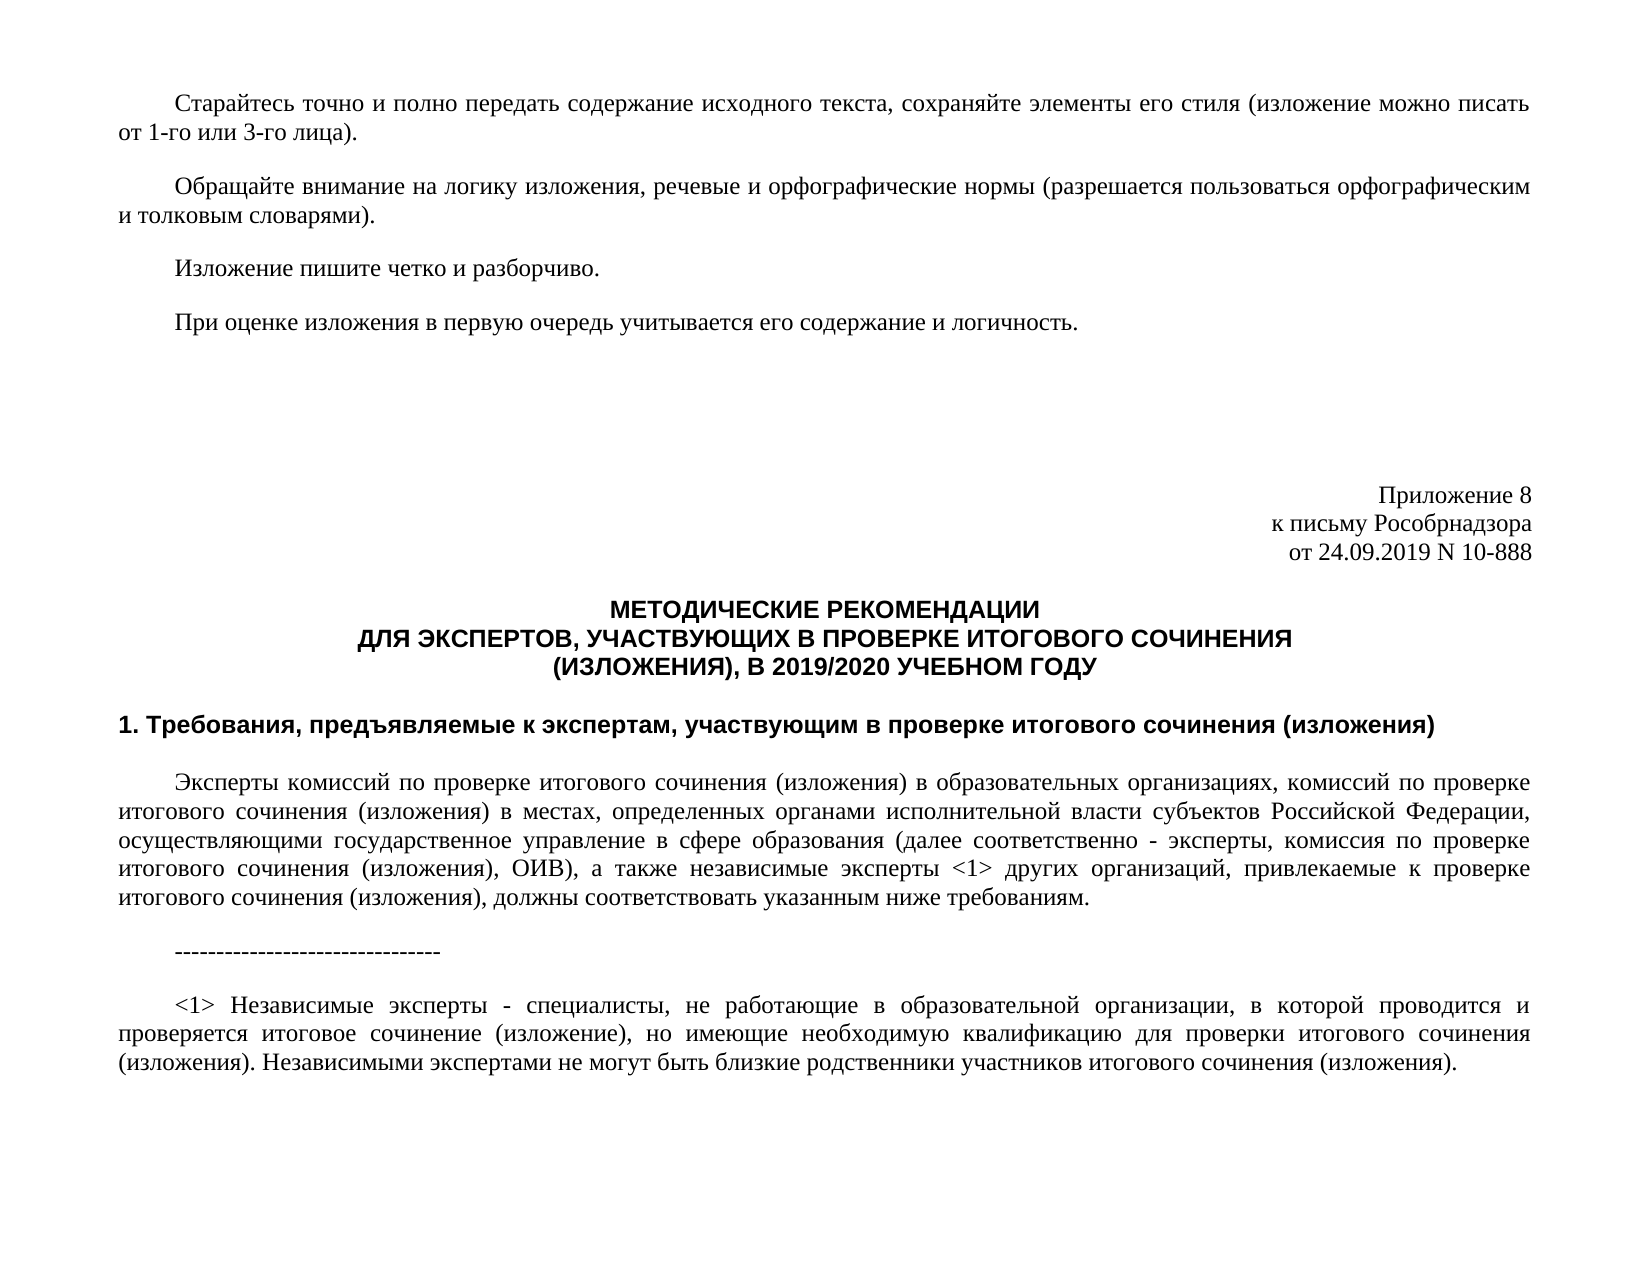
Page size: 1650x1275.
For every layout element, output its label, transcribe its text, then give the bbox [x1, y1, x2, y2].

text Приложение 8 [118, 480, 1532, 508]
text от 24.09.2019 N 10-888 [118, 537, 1532, 566]
text Эксперты комиссий по проверке итогового сочинения (изложения) в образовательных организациях, комиссий по проверке итогового сочинения (изложения) в местах, определенных органами исполнительной власти субъектов Российской Федерации, осуществляющими государственное управление в сфере образования (далее соответственно - эксперты, комиссия по проверке итогового сочинения (изложения), ОИВ), а также независимые эксперты <1> других организаций, привлекаемые к проверке итогового сочинения (изложения), должны соответствовать указанным ниже требованиям. [118, 767, 1532, 911]
text ДЛЯ ЭКСПЕРТОВ, УЧАСТВУЮЩИХ В ПРОВЕРКЕ ИТОГОВОГО СОЧИНЕНИЯ [118, 623, 1532, 652]
text к письму Рособрнадзора [118, 508, 1532, 537]
text (ИЗЛОЖЕНИЯ), В 2019/2020 УЧЕБНОМ ГОДУ [118, 652, 1532, 681]
text МЕТОДИЧЕСКИЕ РЕКОМЕНДАЦИИ [118, 595, 1532, 623]
text Изложение пишите четко и разборчиво. [118, 253, 1532, 282]
text При оценке изложения в первую очередь учитывается его содержание и логичность. [118, 307, 1532, 336]
text Обращайте внимание на логику изложения, речевые и орфографические нормы (разрешается пользоваться орфографическим и толковым словарями). [118, 171, 1532, 228]
text -------------------------------- [118, 936, 1532, 965]
text 1. Требования, предъявляемые к экспертам, участвующим в проверке итогового сочинения (изложения) [118, 710, 1532, 738]
text Старайтесь точно и полно передать содержание исходного текста, сохраняйте элементы его стиля (изложение можно писать от 1-го или 3-го лица). [118, 88, 1532, 146]
text <1> Независимые эксперты - специалисты, не работающие в образовательной организации, в которой проводится и проверяется итоговое сочинение (изложение), но имеющие необходимую квалификацию для проверки итогового сочинения (изложения). Независимыми экспертами не могут быть близкие родственники участников итогового сочинения (изложения). [118, 990, 1532, 1076]
